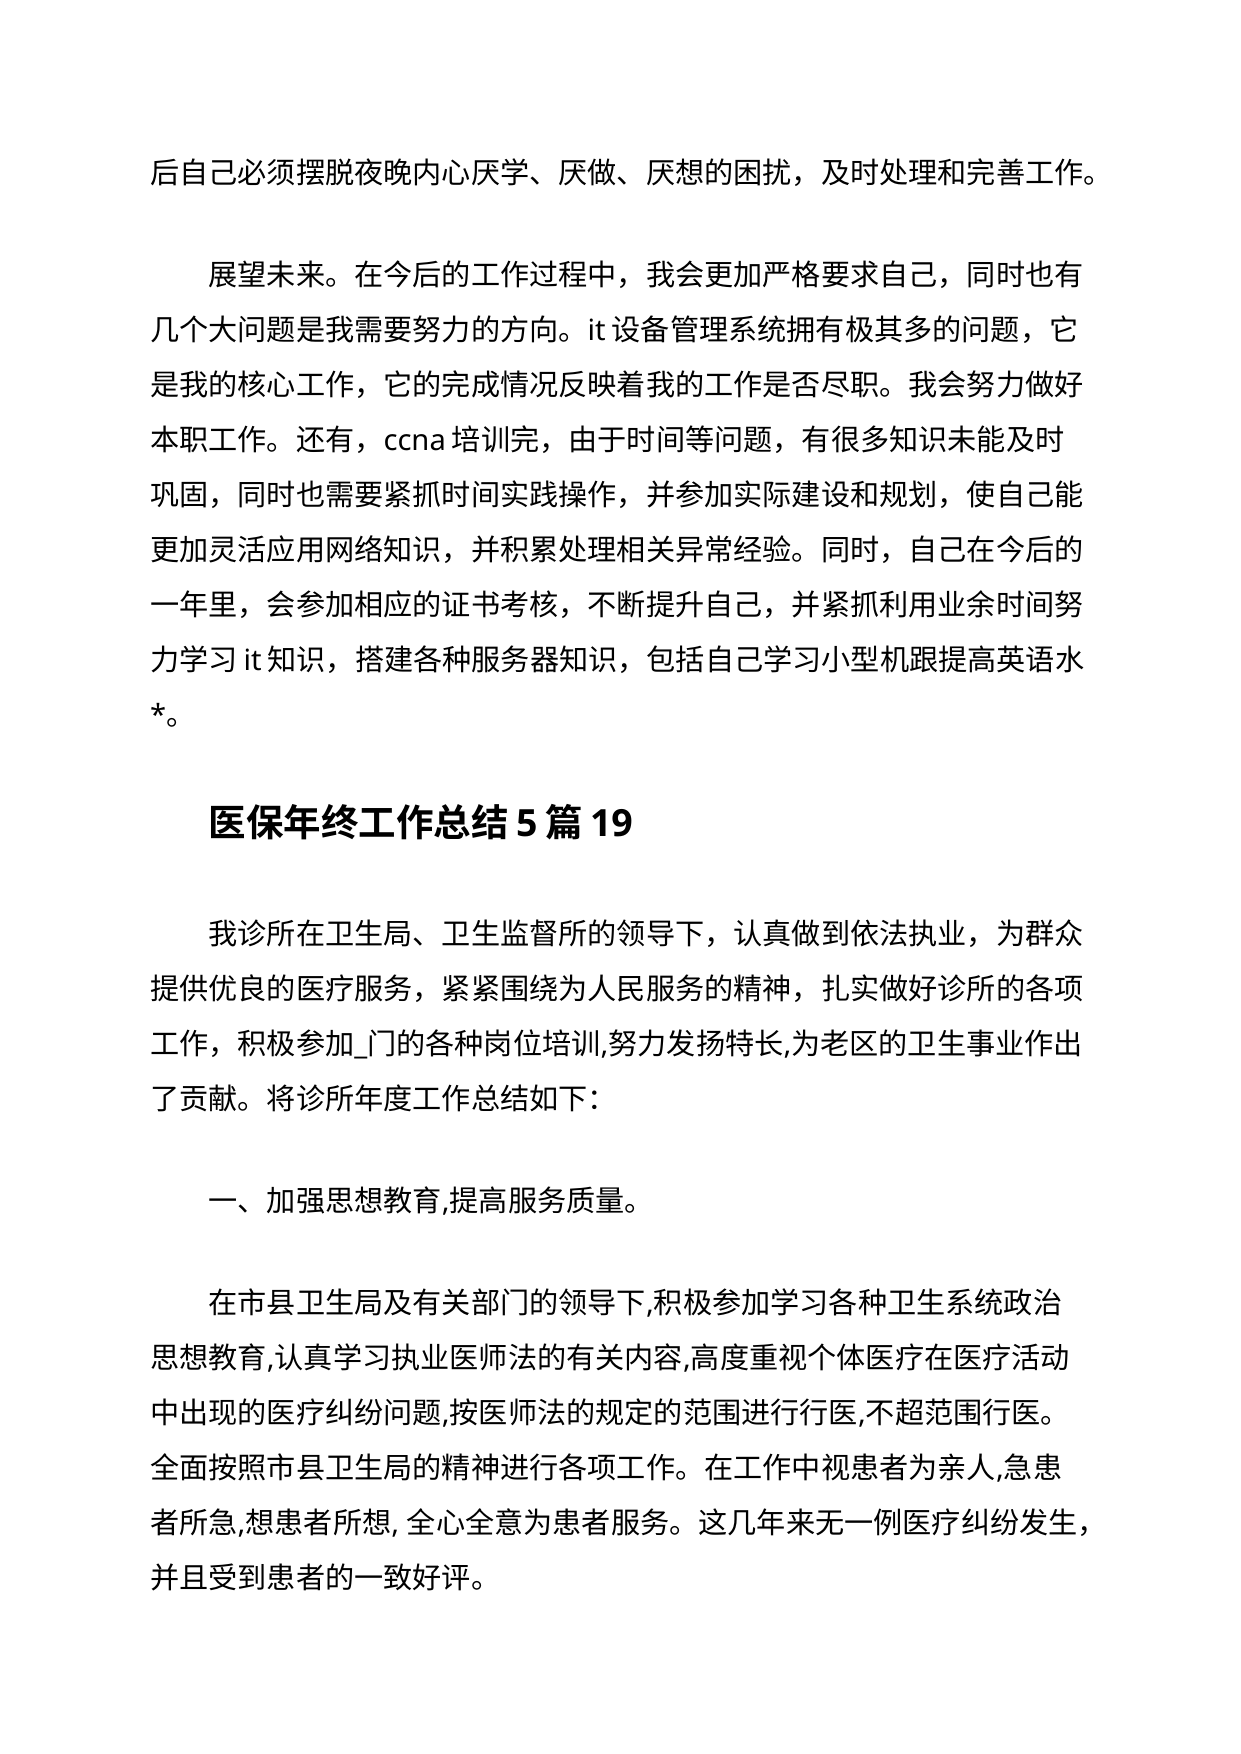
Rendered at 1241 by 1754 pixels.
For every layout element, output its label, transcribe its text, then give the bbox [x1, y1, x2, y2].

text 一、加强思想教育,提高服务质量。 [150, 1177, 1090, 1220]
text 在市县卫生局及有关部门的领导下,积极参加学习各种卫生系统政治思想教育,认真学习执业医师法的有关内容,高度重视个体医疗在医疗活动中出现的医疗纠纷问题,按医师法的规定的范围进行行医,不超范围行医。全面按照市县卫生局的精神进行各项工作。在工作中视患者为亲人,急患者所急,想患者所想, 全心全意为患者服务。这几年来无一例医疗纠纷发生，并且受到患者的一致好评。 [150, 1279, 1090, 1597]
text 我诊所在卫生局、卫生监督所的领导下，认真做到依法执业，为群众提供优良的医疗服务，紧紧围绕为人民服务的精神，扎实做好诊所的各项工作，积极参加_门的各种岗位培训,努力发扬特长,为老区的卫生事业作出了贡献。将诊所年度工作总结如下： [150, 911, 1090, 1118]
text 展望未来。在今后的工作过程中，我会更加严格要求自己，同时也有几个大问题是我需要努力的方向。it设备管理系统拥有极其多的问题，它是我的核心工作，它的完成情况反映着我的工作是否尽职。我会努力做好本职工作。还有，ccna培训完，由于时间等问题，有很多知识未能及时巩固，同时也需要紧抓时间实践操作，并参加实际建设和规划，使自己能更加灵活应用网络知识，并积累处理相关异常经验。同时，自己在今后的一年里，会参加相应的证书考核，不断提升自己，并紧抓利用业余时间努力学习it知识，搭建各种服务器知识，包括自己学习小型机跟提高英语水*。 [150, 252, 1090, 734]
text 医保年终工作总结5篇19 [150, 793, 1090, 848]
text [150, 150, 1090, 192]
